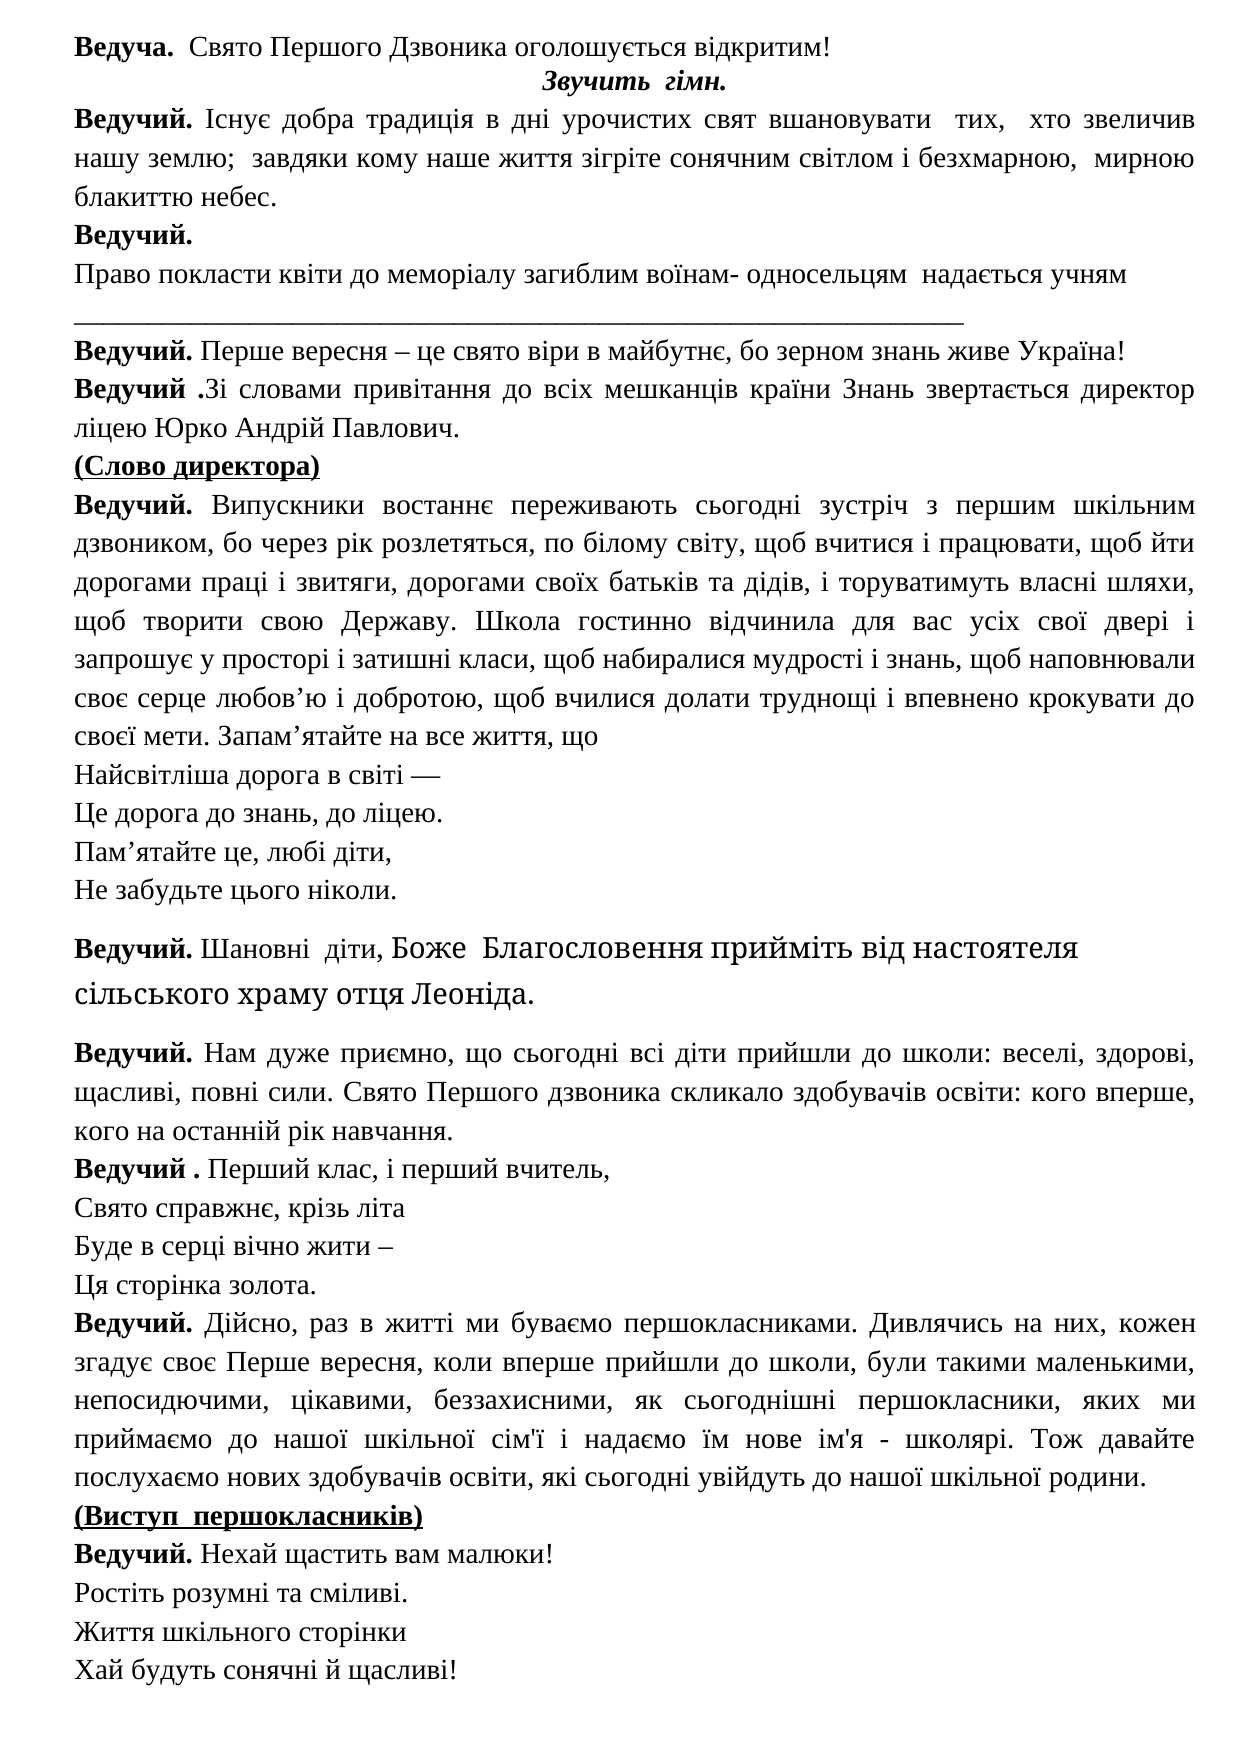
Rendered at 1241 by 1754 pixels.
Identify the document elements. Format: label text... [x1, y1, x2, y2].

text Ведучий. Випускники востаннє переживають сьогодні зустріч з першим шкільним дзвоником, бо через рік розлетяться, по білому світу, щоб вчитися і працювати, щоб йти дорогами праці і звитяги, дорогами своїх батьків та дідів, і торуватимуть власні шляхи, щоб творити свою Державу. Школа гостинно відчинила для вас усіх свої двері і запрошує у просторі і затишні класи, щоб набиралися мудрості і знань, щоб наповнювали своє серце любов’ю і добротою, щоб вчилися долати труднощі і впевнено крокувати до своєї мети. Запам’ятайте на все життя, що [74, 487, 1196, 752]
text Ведучий. Дійсно, раз в житті ми буваємо першокласниками. Дивлячись на них, кожен згадує своє Перше вересня, коли вперше прийшли до школи, були такими маленькими, непосидючими, цікавими, беззахисними, як сьогоднішні першокласники, яких ми приймаємо до нашої шкільної сім'ї і надаємо їм нове ім'я - школярі. Тож давайте послухаємо нових здобувачів освіти, які сьогодні увійдуть до нашої шкільної родини. [74, 1305, 1196, 1493]
text Ведучий .Зі словами привітання до всіх мешканців країни Знань звертається директор ліцею Юрко Андрій Павлович. [74, 371, 1196, 443]
text (Виступ першокласників) [74, 1498, 1196, 1532]
text Найсвітліша дорога в світі — Це дорога до знань, до ліцею. Пам’ятайте це, любі діти, Не забудьте цього ніколи. [74, 757, 1196, 906]
text Ведучий. Нам дуже приємно, що сьогодні всі діти прийшли до школи: веселі, здорові, щасливі, повні сили. Свято Першого дзвоника скликало здобувачів освіти: кого вперше, кого на останній рік навчання. [74, 1036, 1196, 1146]
text Ведучий. Право покласти квіти до меморіалу загиблим воїнам- односельцям надається учням _____________________________________________________________ Ведучий. Перше вересня – це свято віри в майбутнє, бо зерном знань живе Україна! [74, 217, 1196, 366]
text Ведучий . Перший клас, і перший вчитель, [74, 1151, 1196, 1185]
text Ведуча. Свято Першого Дзвоника оголошується відкритим! [74, 29, 1196, 63]
text Свято справжнє, крізь літа [74, 1190, 1196, 1223]
text Звучить гімн. [74, 63, 1196, 97]
text Буде в серці вічно жити – [74, 1228, 1196, 1262]
text Ця сторінка золота. [74, 1267, 1196, 1300]
text Життя шкільного сторінки [74, 1614, 1196, 1647]
text Ведучий. Нехай щастить вам малюки! [15, 1537, 1196, 1570]
text (Слово директора) [74, 448, 1196, 482]
text Ведучий. Існує добра традиція в дні урочистих свят вшановувати тих, хто звеличив нашу землю; завдяки кому наше життя зігріте сонячним світлом і безхмарною, мирною блакиттю небес. [74, 102, 1196, 212]
text Ростіть розумні та сміливі. [74, 1575, 1196, 1609]
text Хай будуть сонячні й щасливі! [74, 1652, 1196, 1686]
text Ведучий. Шановні діти, Боже Благословення прийміть від настоятеля сільського храму отця Леоніда. [74, 928, 1196, 1013]
